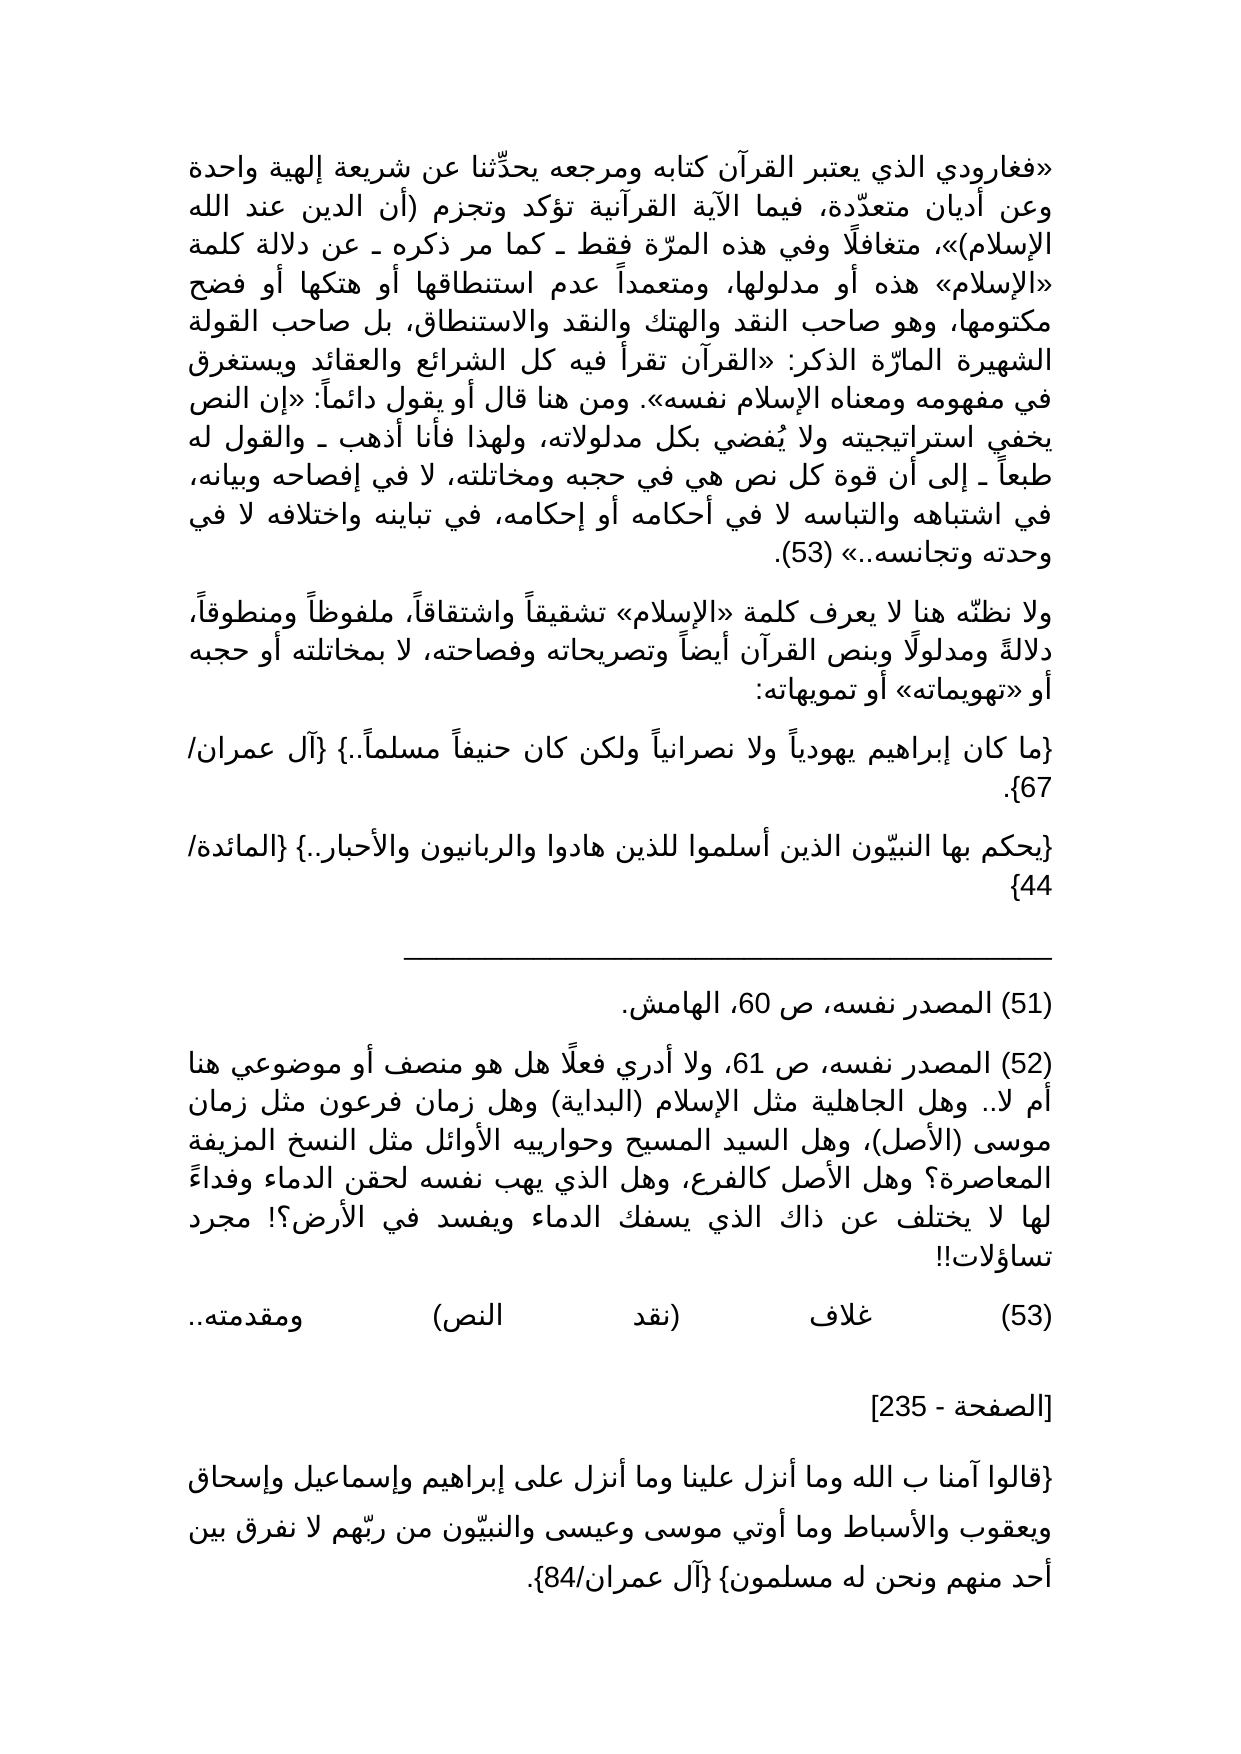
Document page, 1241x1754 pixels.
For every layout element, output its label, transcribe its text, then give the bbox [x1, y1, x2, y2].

text «فغارودي الذي يعتبر القرآن كتابه ومرجعه يحدِّثنا عن شريعة إلهية واحدة وعن أديان متعدّدة، فيما الآية القرآنية تؤكد وتجزم (أن الدين عند الله الإسلام)»، متغافلًا وفي هذه المرّة فقط ـ كما مر ذكره ـ عن دلالة كلمة «الإسلام» هذه أو مدلولها، ومتعمداً عدم استنطاقها أو هتكها أو فضح مكتومها، وهو صاحب النقد والهتك والنقد والاستنطاق، بل صاحب القولة الشهيرة المارّة الذكر: «القرآن تقرأ فيه كل الشرائع والعقائد ويستغرق في مفهومه ومعناه الإسلام نفسه». ومن هنا قال أو يقول دائماً: «إن النص يخفي استراتيجيته ولا يُفضي بكل مدلولاته، ولهذا فأنا أذهب ـ والقول له طبعاً ـ إلى أن قوة كل نص هي في حجبه ومخاتلته، لا في إفصاحه وبيانه، في اشتباهه والتباسه لا في أحكامه أو إحكامه، في تباينه واختلافه لا في وحدته وتجانسه..» (53). [187, 150, 1053, 569]
text {قالوا آمنا ب الله وما أنزل علينا وما أنزل على إبراهيم وإسماعيل وإسحاق ويعقوب والأسباط وما أوتي موسى وعيسى والنبيّون من ربّهم لا نفرق بين أحد منهم ونحن له مسلمون} {آل عمران/84}. [187, 1460, 1053, 1594]
text {ما كان إبراهيم يهودياً ولا نصرانياً ولكن كان حنيفاً مسلماً..} {آل عمران/67}. [187, 731, 1053, 803]
text ________________________________________ [187, 927, 1053, 961]
text (52) المصدر نفسه، ص 61، ولا أدري فعلًا هل هو منصف أو موضوعي هنا أم لا.. وهل الجاهلية مثل الإسلام (البداية) وهل زمان فرعون مثل زمان موسى (الأصل)، وهل السيد المسيح وحوارييه الأوائل مثل النسخ المزيفة المعاصرة؟ وهل الأصل كالفرع، وهل الذي يهب نفسه لحقن الدماء وفداءً لها لا يختلف عن ذاك الذي يسفك الدماء ويفسد في الأرض؟! مجرد تساؤلات!! [187, 1046, 1053, 1272]
text (51) المصدر نفسه، ص 60، الهامش. [187, 986, 1053, 1020]
text {يحكم بها النبيّون الذين أسلموا للذين هادوا والربانيون والأحبار..} {المائدة/44} [187, 829, 1053, 901]
text ولا نظنّه هنا لا يعرف كلمة «الإسلام» تشقيقاً واشتقاقاً، ملفوظاً ومنطوقاً، دلالةً ومدلولًا وبنص القرآن أيضاً وتصريحاته وفصاحته، لا بمخاتلته أو حجبه أو «تهويماته» أو تمويهاته: [187, 595, 1053, 705]
text [الصفحة - 235] [187, 1389, 1053, 1422]
text (53) غلاف (نقد النص) ومقدمته.. [187, 1298, 1053, 1364]
